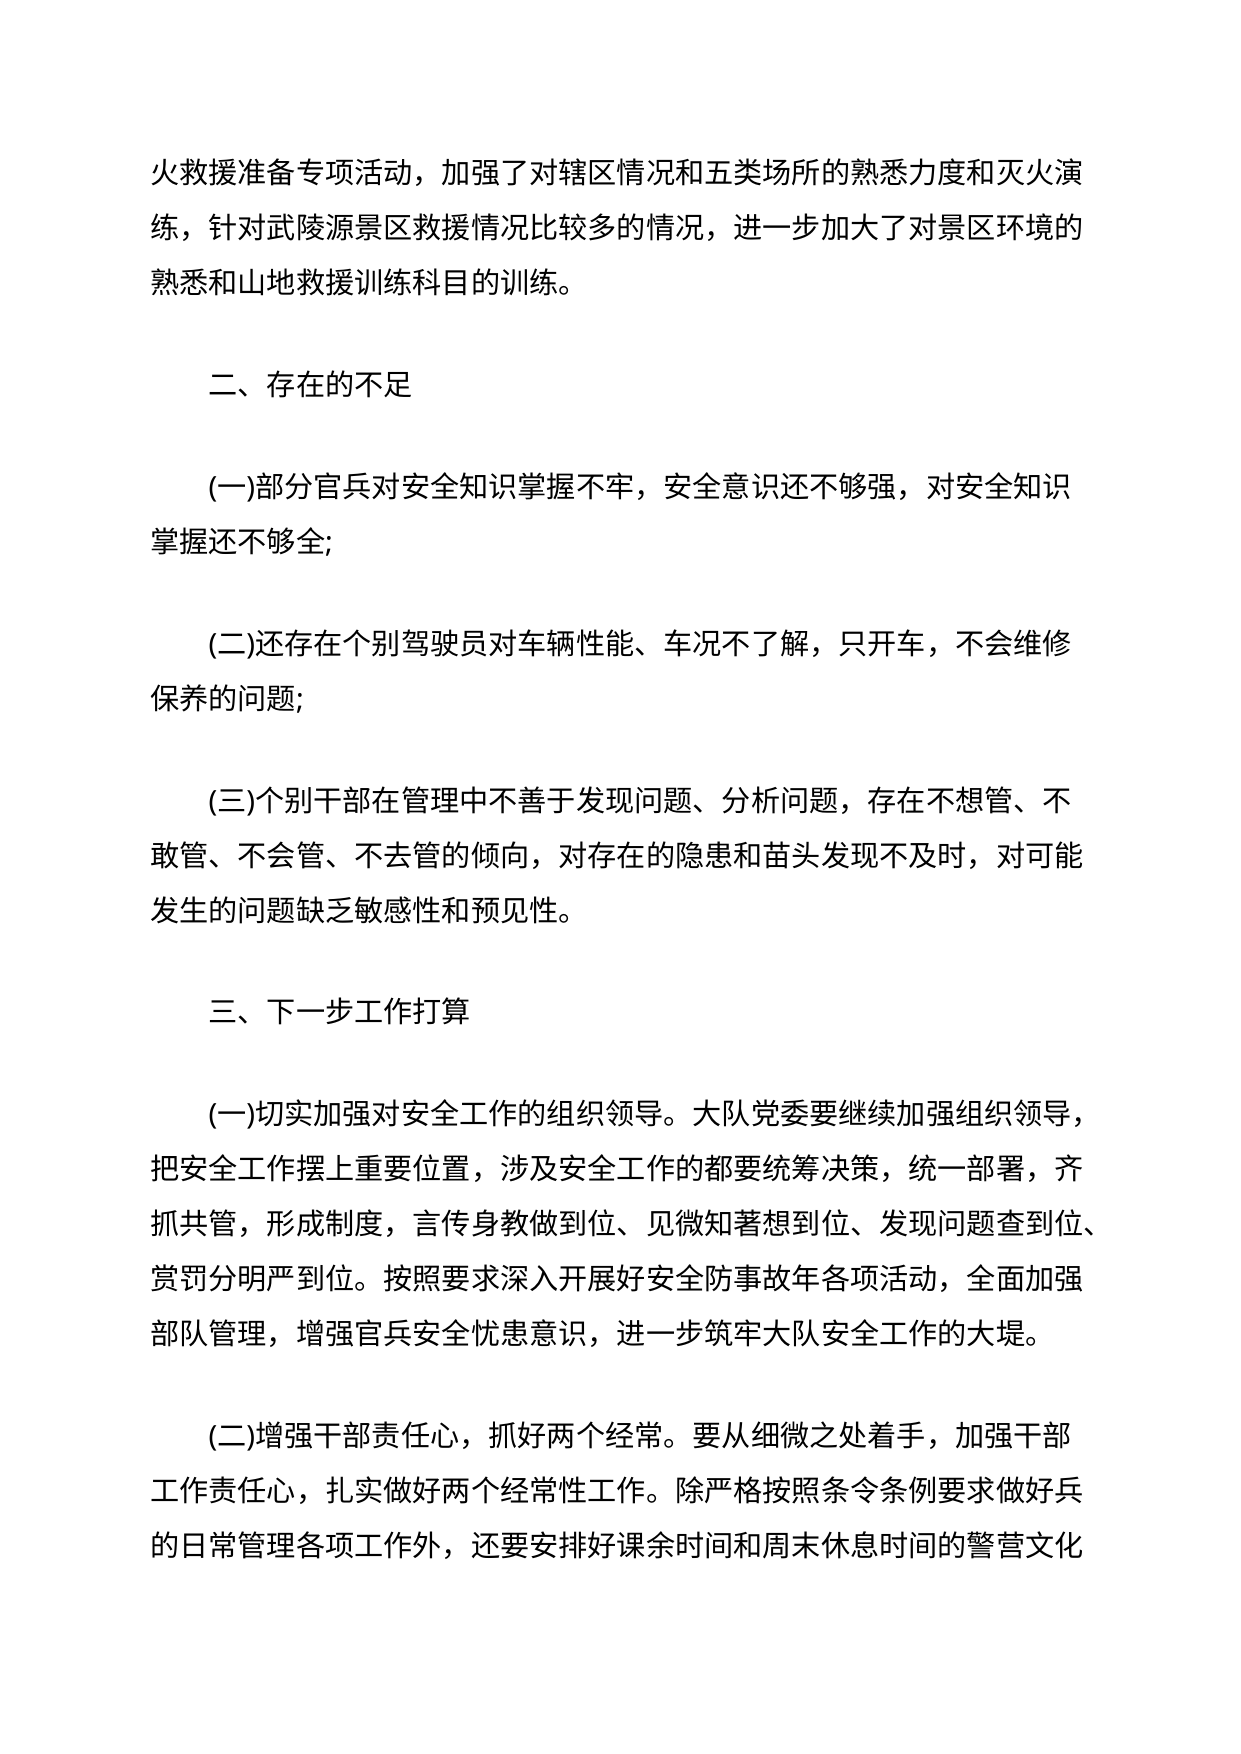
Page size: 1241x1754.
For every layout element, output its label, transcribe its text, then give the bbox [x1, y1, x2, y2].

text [150, 1412, 1090, 1564]
text (三)个别干部在管理中不善于发现问题、分析问题，存在不想管、不敢管、不会管、不去管的倾向，对存在的隐患和苗头发现不及时，对可能发生的问题缺乏敏感性和预见性。 [150, 777, 1090, 929]
text (一)部分官兵对安全知识掌握不牢，安全意识还不够强，对安全知识掌握还不够全; [150, 463, 1090, 561]
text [150, 150, 1090, 302]
text 二、存在的不足 [150, 362, 1090, 404]
text (二)还存在个别驾驶员对车辆性能、车况不了解，只开车，不会维修保养的问题; [150, 620, 1090, 718]
text 三、下一步工作打算 [150, 989, 1090, 1031]
text (一)切实加强对安全工作的组织领导。大队党委要继续加强组织领导，把安全工作摆上重要位置，涉及安全工作的都要统筹决策，统一部署，齐抓共管，形成制度，言传身教做到位、见微知著想到位、发现问题查到位、赏罚分明严到位。按照要求深入开展好安全防事故年各项活动，全面加强部队管理，增强官兵安全忧患意识，进一步筑牢大队安全工作的大堤。 [150, 1091, 1090, 1353]
